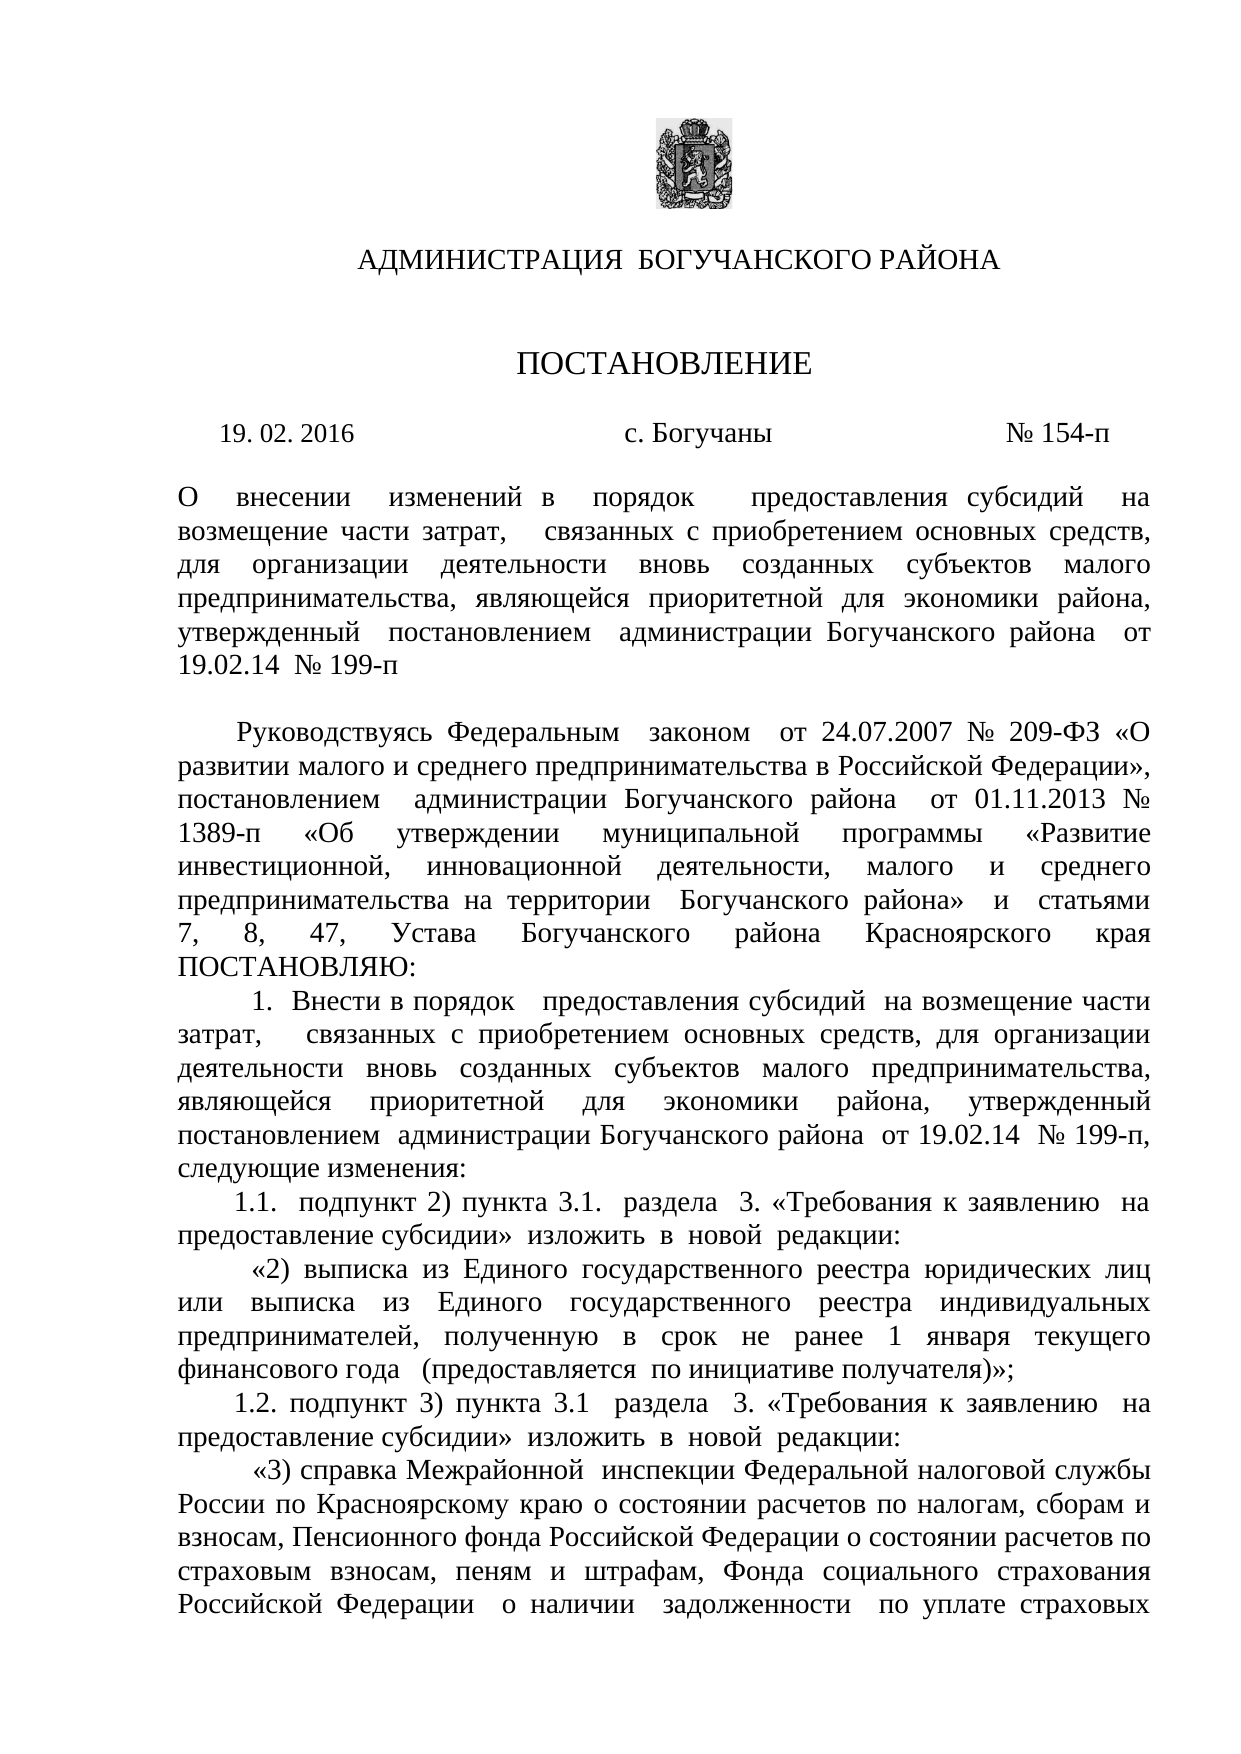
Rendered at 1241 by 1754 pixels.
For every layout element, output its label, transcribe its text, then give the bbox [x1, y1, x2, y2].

text О внесении изменений в порядок предоставления субсидий на возмещение части затрат, связанных с приобретением основных средств, для организации деятельности вновь созданных субъектов малого предпринимательства, являющейся приоритетной для экономики района, утвержденный постановлением администрации Богучанского района от 19.02.14 № 199-п [177, 479, 1152, 681]
text 1.1. подпункт 2) пункта 3.1. раздела 3. «Требования к заявлению на предоставление субсидии» изложить в новой редакции: [177, 1184, 1152, 1251]
text Руководствуясь Федеральным законом от 24.07.2007 № 209-ФЗ «О развитии малого и среднего предпринимательства в Российской Федерации», постановлением администрации Богучанского района от 01.11.2013 № 1389-п «Об утверждении муниципальной программы «Развитие инвестиционной, инновационной деятельности, малого и среднего предпринимательства на территории Богучанского района» и статьями 7, 8, 47, Устава Богучанского района Красноярского края ПОСТАНОВЛЯЮ: [177, 714, 1152, 983]
text «2) выписка из Единого государственного реестра юридических лиц или выписка из Единого государственного реестра индивидуальных предпринимателей, полученную в срок не ранее 1 января текущего финансового года (предоставляется по инициативе получателя)»; [177, 1251, 1152, 1385]
text 1.2. подпункт 3) пункта 3.1 раздела 3. «Требования к заявлению на предоставление субсидии» изложить в новой редакции: [177, 1385, 1152, 1452]
text 1. Внести в порядок предоставления субсидий на возмещение части затрат, связанных с приобретением основных средств, для организации деятельности вновь созданных субъектов малого предпринимательства, являющейся приоритетной для экономики района, утвержденный постановлением администрации Богучанского района от 19.02.14 № 199-п, следующие изменения: [177, 983, 1152, 1184]
text ПОСТАНОВЛЕНИЕ [177, 343, 1152, 381]
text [177, 1452, 1152, 1620]
text АДМИНИСТРАЦИЯ БОГУЧАНСКОГО РАЙОНА [177, 242, 1152, 276]
text 19. 02. 2016 с. Богучаны № 154-п [177, 415, 1152, 448]
